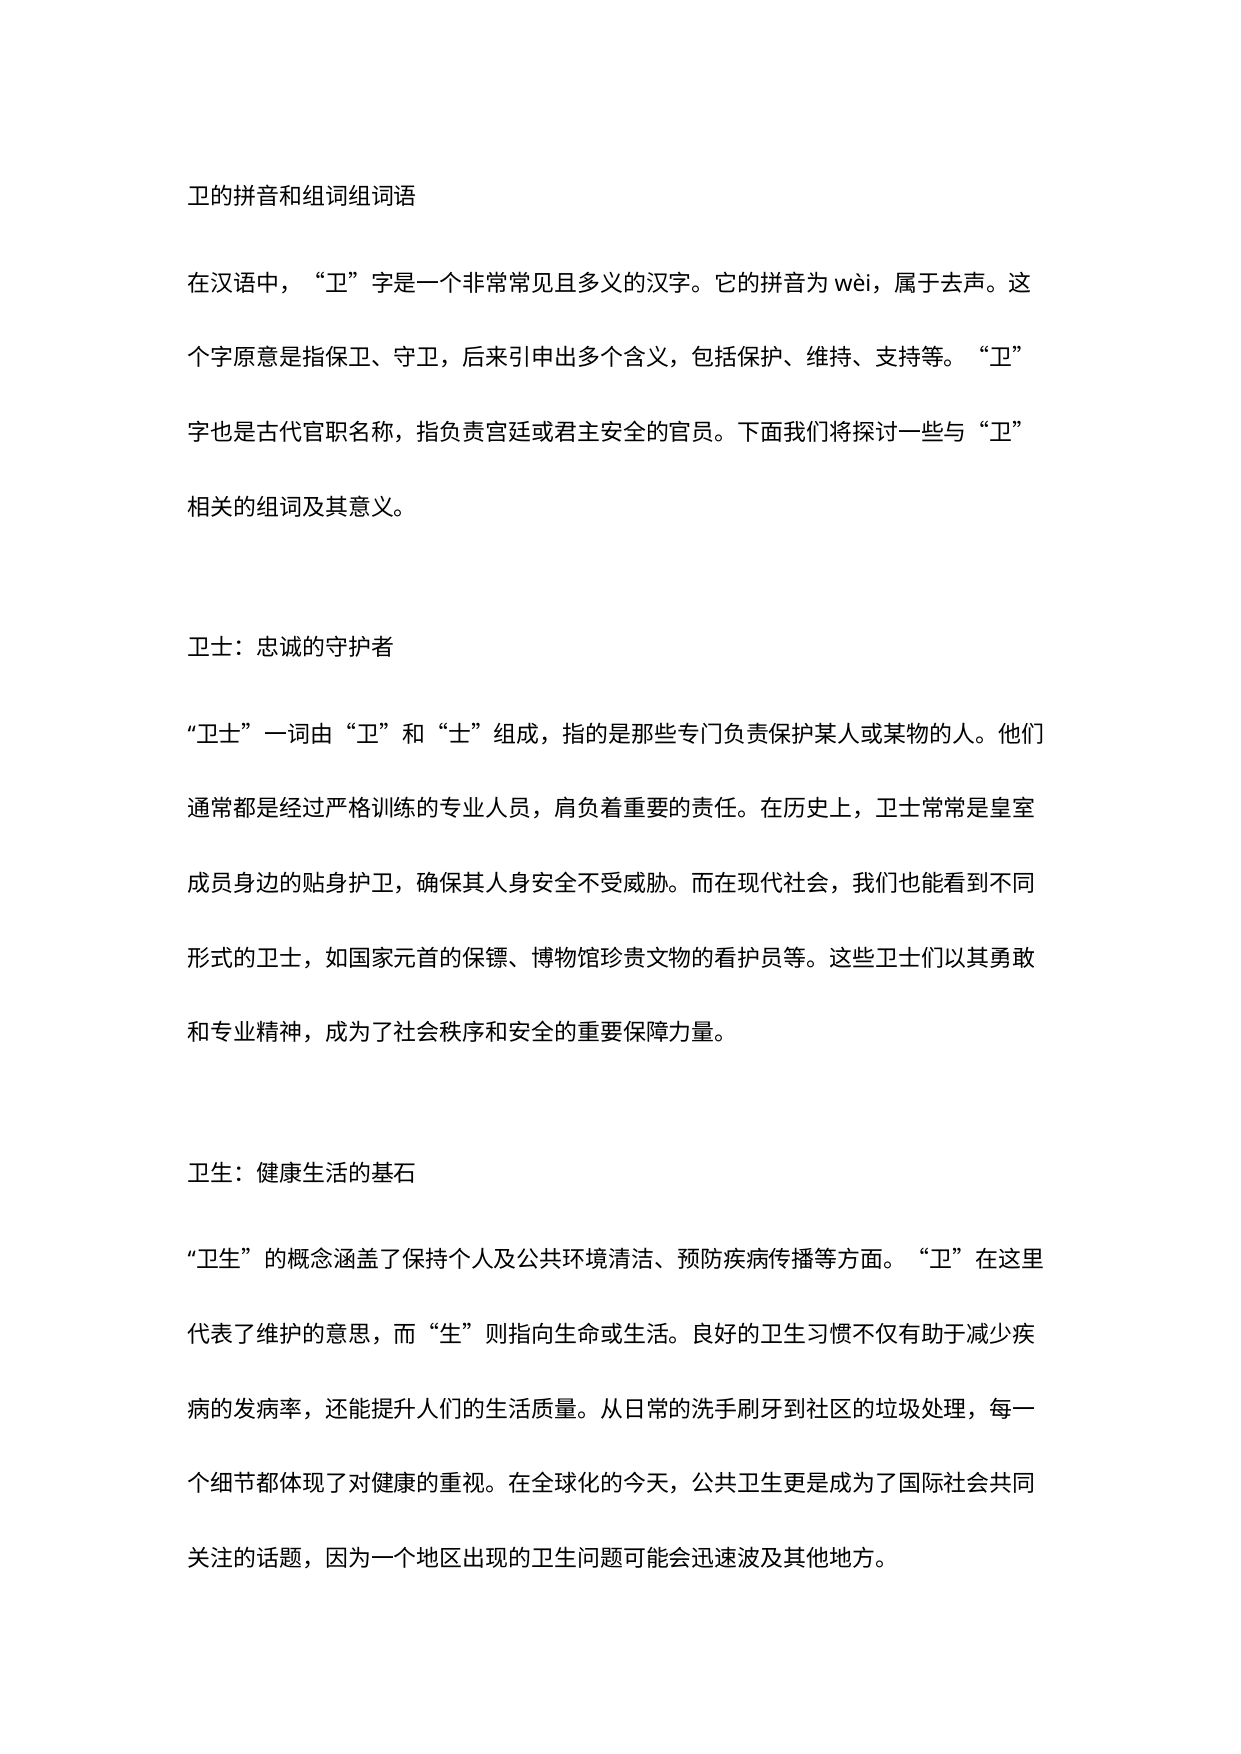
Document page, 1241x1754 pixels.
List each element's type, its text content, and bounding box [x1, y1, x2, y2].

text 在汉语中，“卫”字是一个非常常见且多义的汉字。它的拼音为 wèi，属于去声。这个字原意是指保卫、守卫，后来引申出多个含义，包括保护、维持、支持等。“卫”字也是古代官职名称，指负责宫廷或君主安全的官员。下面我们将探讨一些与“卫”相关的组词及其意义。 [187, 248, 1053, 538]
text “卫士”一词由“卫”和“士”组成，指的是那些专门负责保护某人或某物的人。他们通常都是经过严格训练的专业人员，肩负着重要的责任。在历史上，卫士常常是皇室成员身边的贴身护卫，确保其人身安全不受威胁。而在现代社会，我们也能看到不同形式的卫士，如国家元首的保镖、博物馆珍贵文物的看护员等。这些卫士们以其勇敢和专业精神，成为了社会秩序和安全的重要保障力量。 [187, 699, 1053, 1063]
text 卫生：健康生活的基石 [187, 1139, 1053, 1204]
text 卫士：忠诚的守护者 [187, 613, 1053, 678]
text “卫生”的概念涵盖了保持个人及公共环境清洁、预防疾病传播等方面。“卫”在这里代表了维护的意思，而“生”则指向生命或生活。良好的卫生习惯不仅有助于减少疾病的发病率，还能提升人们的生活质量。从日常的洗手刷牙到社区的垃圾处理，每一个细节都体现了对健康的重视。在全球化的今天，公共卫生更是成为了国际社会共同关注的话题，因为一个地区出现的卫生问题可能会迅速波及其他地方。 [187, 1225, 1053, 1589]
text 卫的拼音和组词组词语 [187, 162, 1053, 227]
